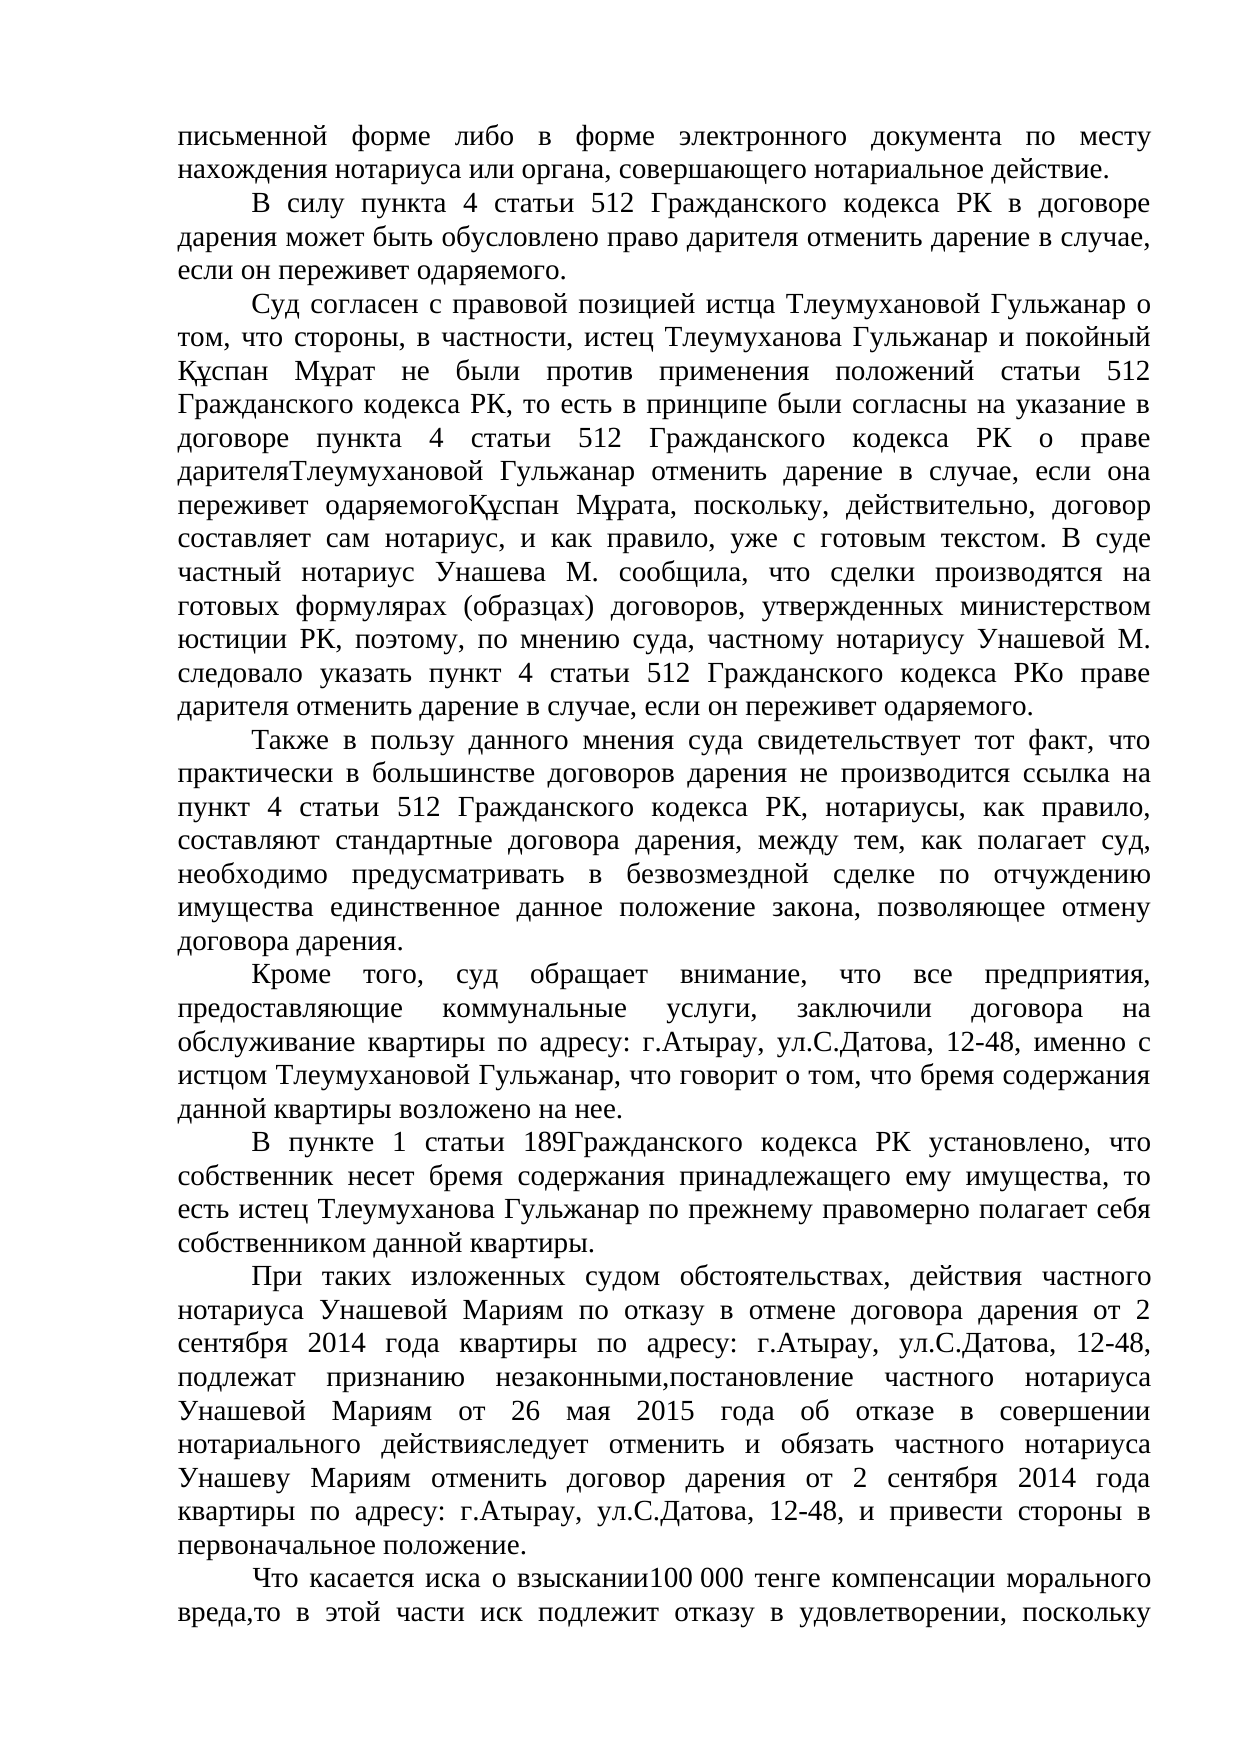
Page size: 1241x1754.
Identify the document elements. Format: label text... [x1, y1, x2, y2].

text При таких изложенных судом обстоятельствах, действия частного нотариуса Унашевой Мариям по отказу в отмене договора дарения от 2 сентября 2014 года квартиры по адресу: г.Атырау, ул.С.Датова, 12-48, подлежат признанию незаконными,постановление частного нотариуса Унашевой Мариям от 26 мая 2015 года об отказе в совершении нотариального действияследует отменить и обязать частного нотариуса Унашеву Мариям отменить договор дарения от 2 сентября 2014 года квартиры по адресу: г.Атырау, ул.С.Датова, 12-48, и привести стороны в первоначальное положение. [177, 1258, 1152, 1560]
text Кроме того, суд обращает внимание, что все предприятия, предоставляющие коммунальные услуги, заключили договора на обслуживание квартиры по адресу: г.Атырау, ул.С.Датова, 12-48, именно с истцом Тлеумухановой Гульжанар, что говорит о том, что бремя содержания данной квартиры возложено на нее. [177, 957, 1152, 1124]
text Также в пользу данного мнения суда свидетельствует тот факт, что практически в большинстве договоров дарения не производится ссылка на пункт 4 статьи 512 Гражданского кодекса РК, нотариусы, как правило, составляют стандартные договора дарения, между тем, как полагает суд, необходимо предусматривать в безвозмездной сделке по отчуждению имущества единственное данное положение закона, позволяющее отмену договора дарения. [177, 722, 1152, 957]
text В силу пункта 4 статьи 512 Гражданского кодекса РК в договоре дарения может быть обусловлено право дарителя отменить дарение в случае, если он переживет одаряемого. [177, 185, 1152, 286]
text В пункте 1 статьи 189Гражданского кодекса РК установлено, что собственник несет бремя содержания принадлежащего ему имущества, то есть истец Тлеумуханова Гульжанар по прежнему правомерно полагает себя собственником данной квартиры. [177, 1124, 1152, 1258]
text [177, 1560, 1152, 1627]
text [177, 118, 1152, 185]
text Суд согласен с правовой позицией истца Тлеумухановой Гульжанар о том, что стороны, в частности, истец Тлеумуханова Гульжанар и покойный Құспан Мұрат не были против применения положений статьи 512 Гражданского кодекса РК, то есть в принципе были согласны на указание в договоре пункта 4 статьи 512 Гражданского кодекса РК о праве дарителяТлеумухановой Гульжанар отменить дарение в случае, если она переживет одаряемогоҚұспан Мұрата, поскольку, действительно, договор составляет сам нотариус, и как правило, уже с готовым текстом. В суде частный нотариус Унашева М. сообщила, что сделки производятся на готовых формулярах (образцах) договоров, утвержденных министерством юстиции РК, поэтому, по мнению суда, частному нотариусу Унашевой М. следовало указать пункт 4 статьи 512 Гражданского кодекса РКо праве дарителя отменить дарение в случае, если он переживет одаряемого. [177, 286, 1152, 722]
